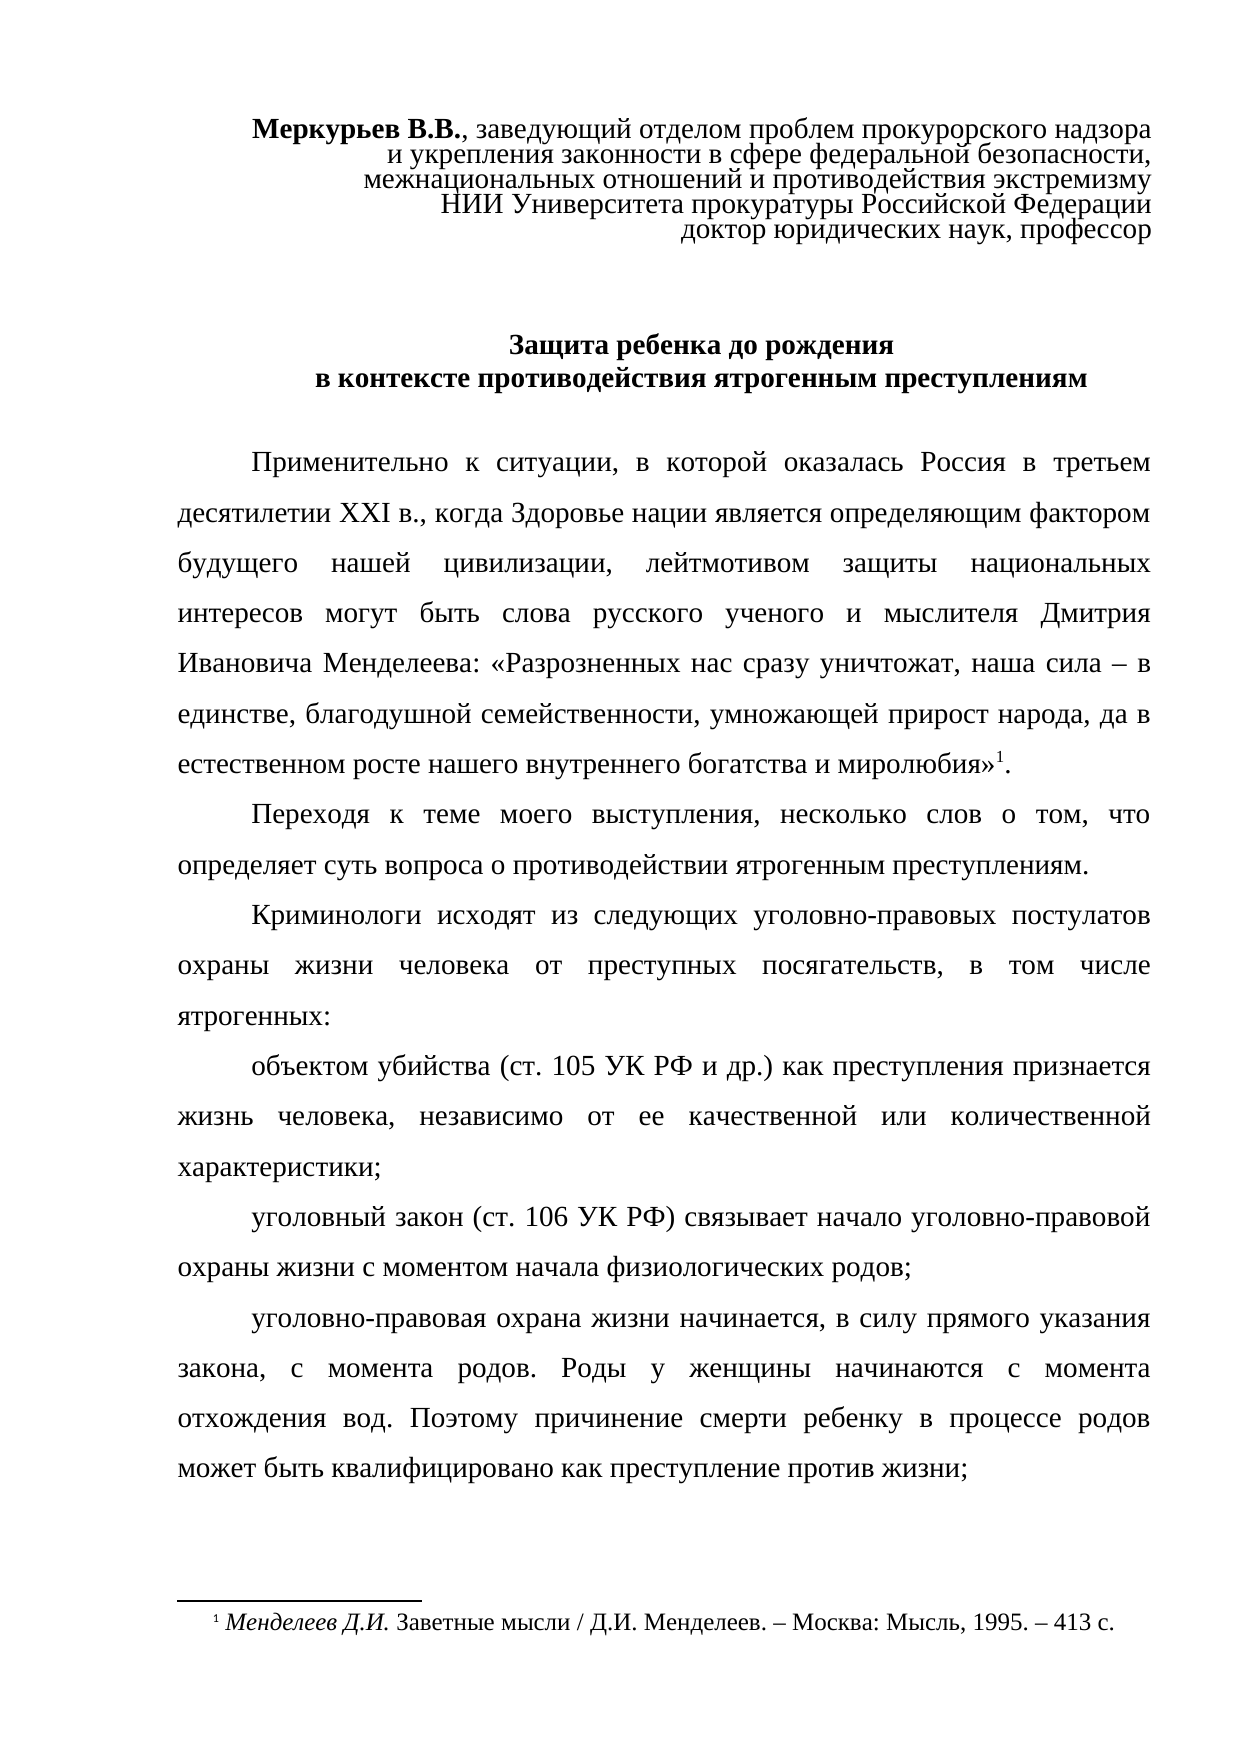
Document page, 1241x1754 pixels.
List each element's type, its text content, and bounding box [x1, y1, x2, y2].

text Переходя к теме моего выступления, несколько слов о том, что определяет суть вопроса о противодействии ятрогенным преступлениям. [177, 797, 1152, 880]
text уголовный закон (ст. 106 УК РФ) связывает начало уголовно-правовой охраны жизни с моментом начала физиологических родов; [177, 1199, 1152, 1283]
text Применительно к ситуации, в которой оказалась Россия в третьем десятилетии XXI в., когда Здоровье нации является определяющим фактором будущего нашей цивилизации, лейтмотивом защиты национальных интересов могут быть слова русского ученого и мыслителя Дмитрия Ивановича Менделеева: «Разрозненных нас сразу уничтожат, наша сила – в единстве, благодушной семейственности, умножающей прирост народа, да в естественном росте нашего внутреннего богатства и миролюбия». [177, 444, 1152, 780]
text доктор юридических наук, профессор [177, 218, 1072, 243]
text уголовно-правовая охрана жизни начинается, в силу прямого указания закона, с момента родов. Роды у женщины начинаются с момента отхождения вод. Поэтому причинение смерти ребенку в процессе родов может быть квалифицировано как преступление против жизни; [177, 1300, 1152, 1544]
text и укрепления законности в сфере федеральной безопасности, межнациональных отношений и противодействия экстремизму [177, 143, 1152, 193]
text Меркурьев В.В., заведующий отделом проблем прокурорского надзора [177, 118, 1152, 143]
text Защита ребенка до рождения [177, 327, 1152, 361]
text в контексте противодействия ятрогенным преступлениям [177, 361, 1152, 394]
text Криминологи исходят из следующих уголовно-правовых постулатов охраны жизни человека от преступных посягательств, в том числе ятрогенных: [177, 897, 1152, 1031]
text объектом убийства (ст. 105 УК РФ и др.) как преступления признается жизнь человека, независимо от ее качественной или количественной характеристики; [177, 1048, 1152, 1182]
text НИИ Университета прокуратуры Российской Федерации [177, 193, 1152, 218]
